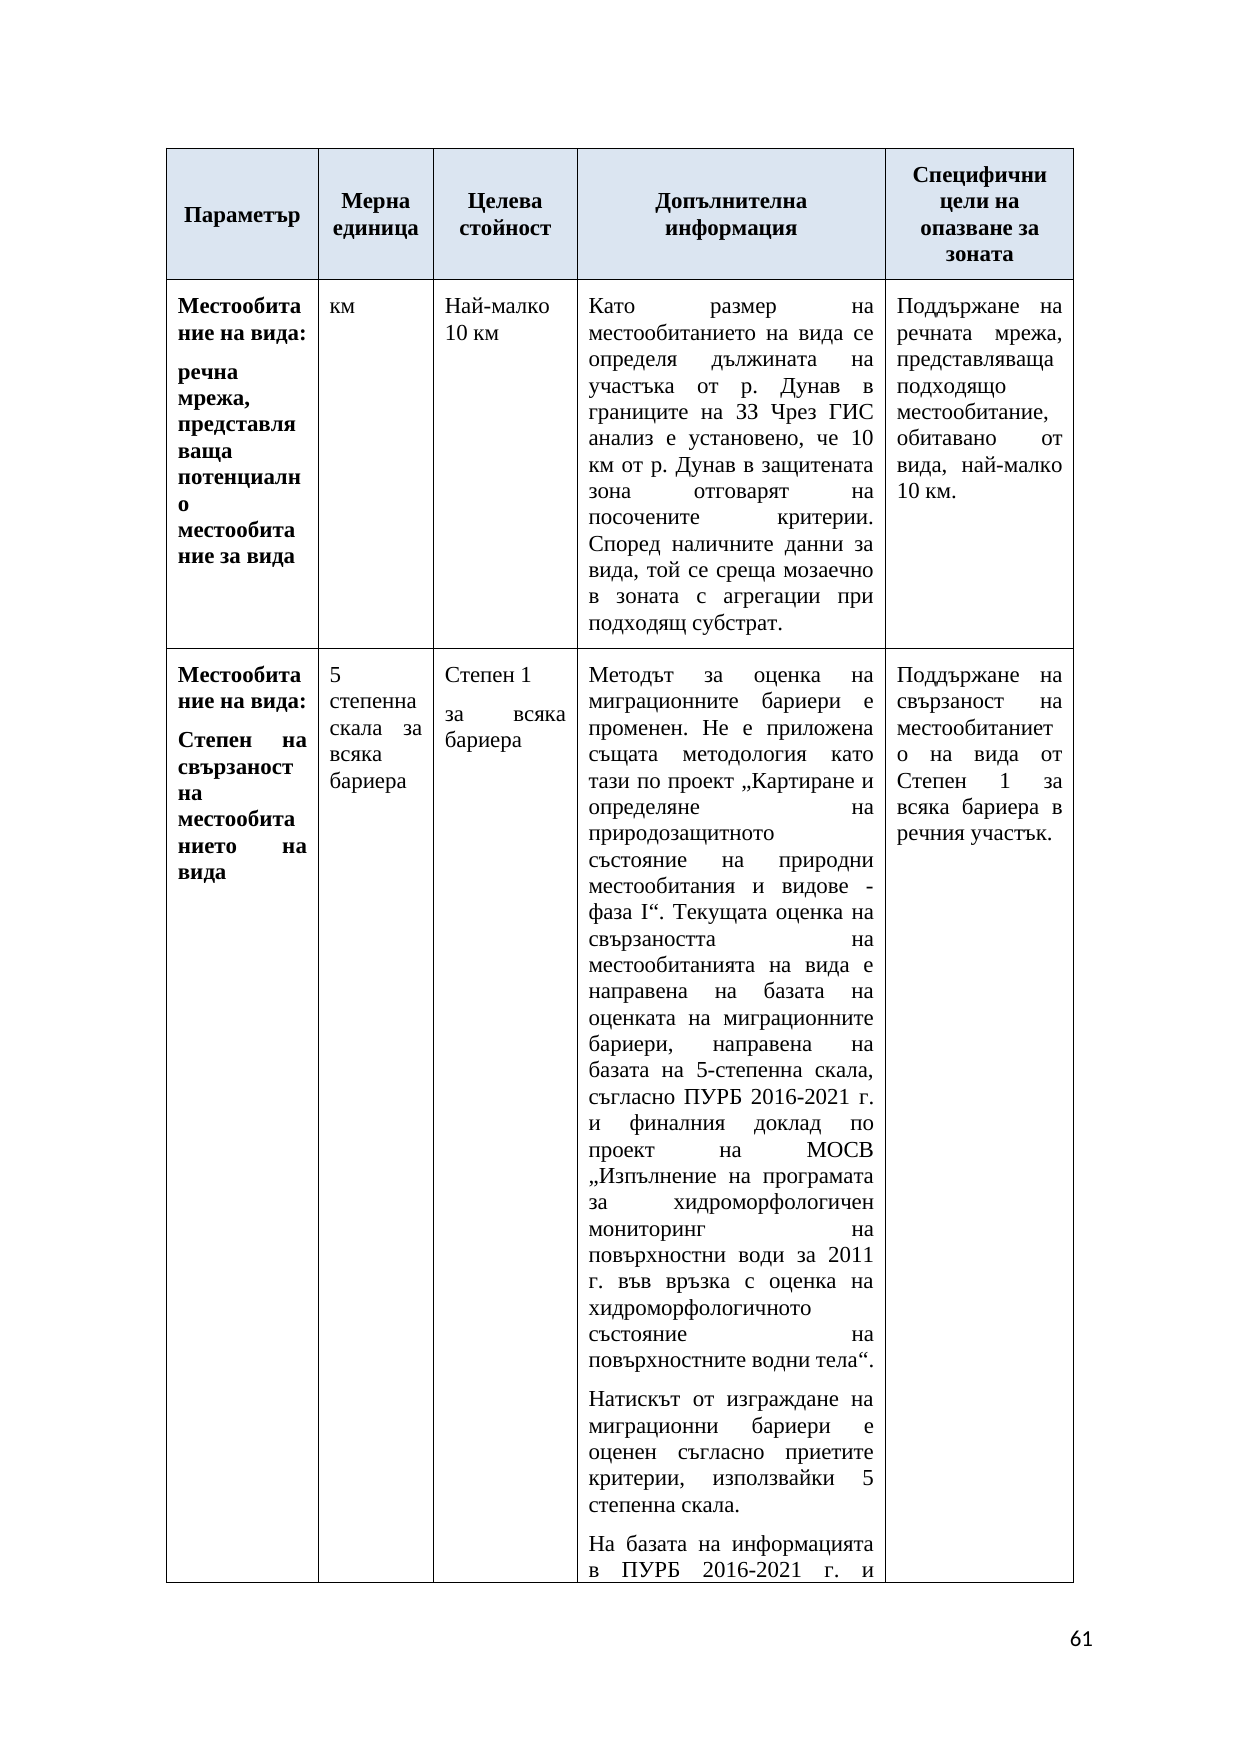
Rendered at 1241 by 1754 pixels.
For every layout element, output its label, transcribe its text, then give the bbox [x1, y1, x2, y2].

table_cell км [319, 280, 433, 648]
table_cell Най-малко 10 км [434, 280, 577, 648]
table_header Мерна единица [319, 149, 433, 279]
table_header Допълнителна информация [578, 149, 885, 279]
table_cell Като размер на местообитанието на вида се определя дължината на участъка от р. Дунав в границите на ЗЗ Чрез ГИС анализ е установено, че 10 км от р. Дунав в защитената зона отговарят на посочените критерии. Според наличните данни за вида, той се среща мозаечно в зоната с агрегации при подходящ субстрат. [578, 280, 885, 648]
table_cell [167, 649, 318, 1582]
table_cell 5 степенна скала за всяка бариера [319, 649, 433, 1582]
table_cell Степен 1 за всяка бариера [434, 649, 577, 1582]
table_cell Поддържане на речната мрежа, представляваща подходящо местообитание, обитавано от вида, най-малко 10 км. [886, 280, 1073, 648]
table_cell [886, 649, 1073, 1582]
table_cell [578, 649, 885, 1582]
table_header Специфични цели на опазване за зоната [886, 149, 1073, 279]
table_header Целева стойност [434, 149, 577, 279]
table_header Параметър [167, 149, 318, 279]
table_cell Местообитание на вида: речна мрежа, представляваща потенциално местообитание за вида [167, 280, 318, 648]
